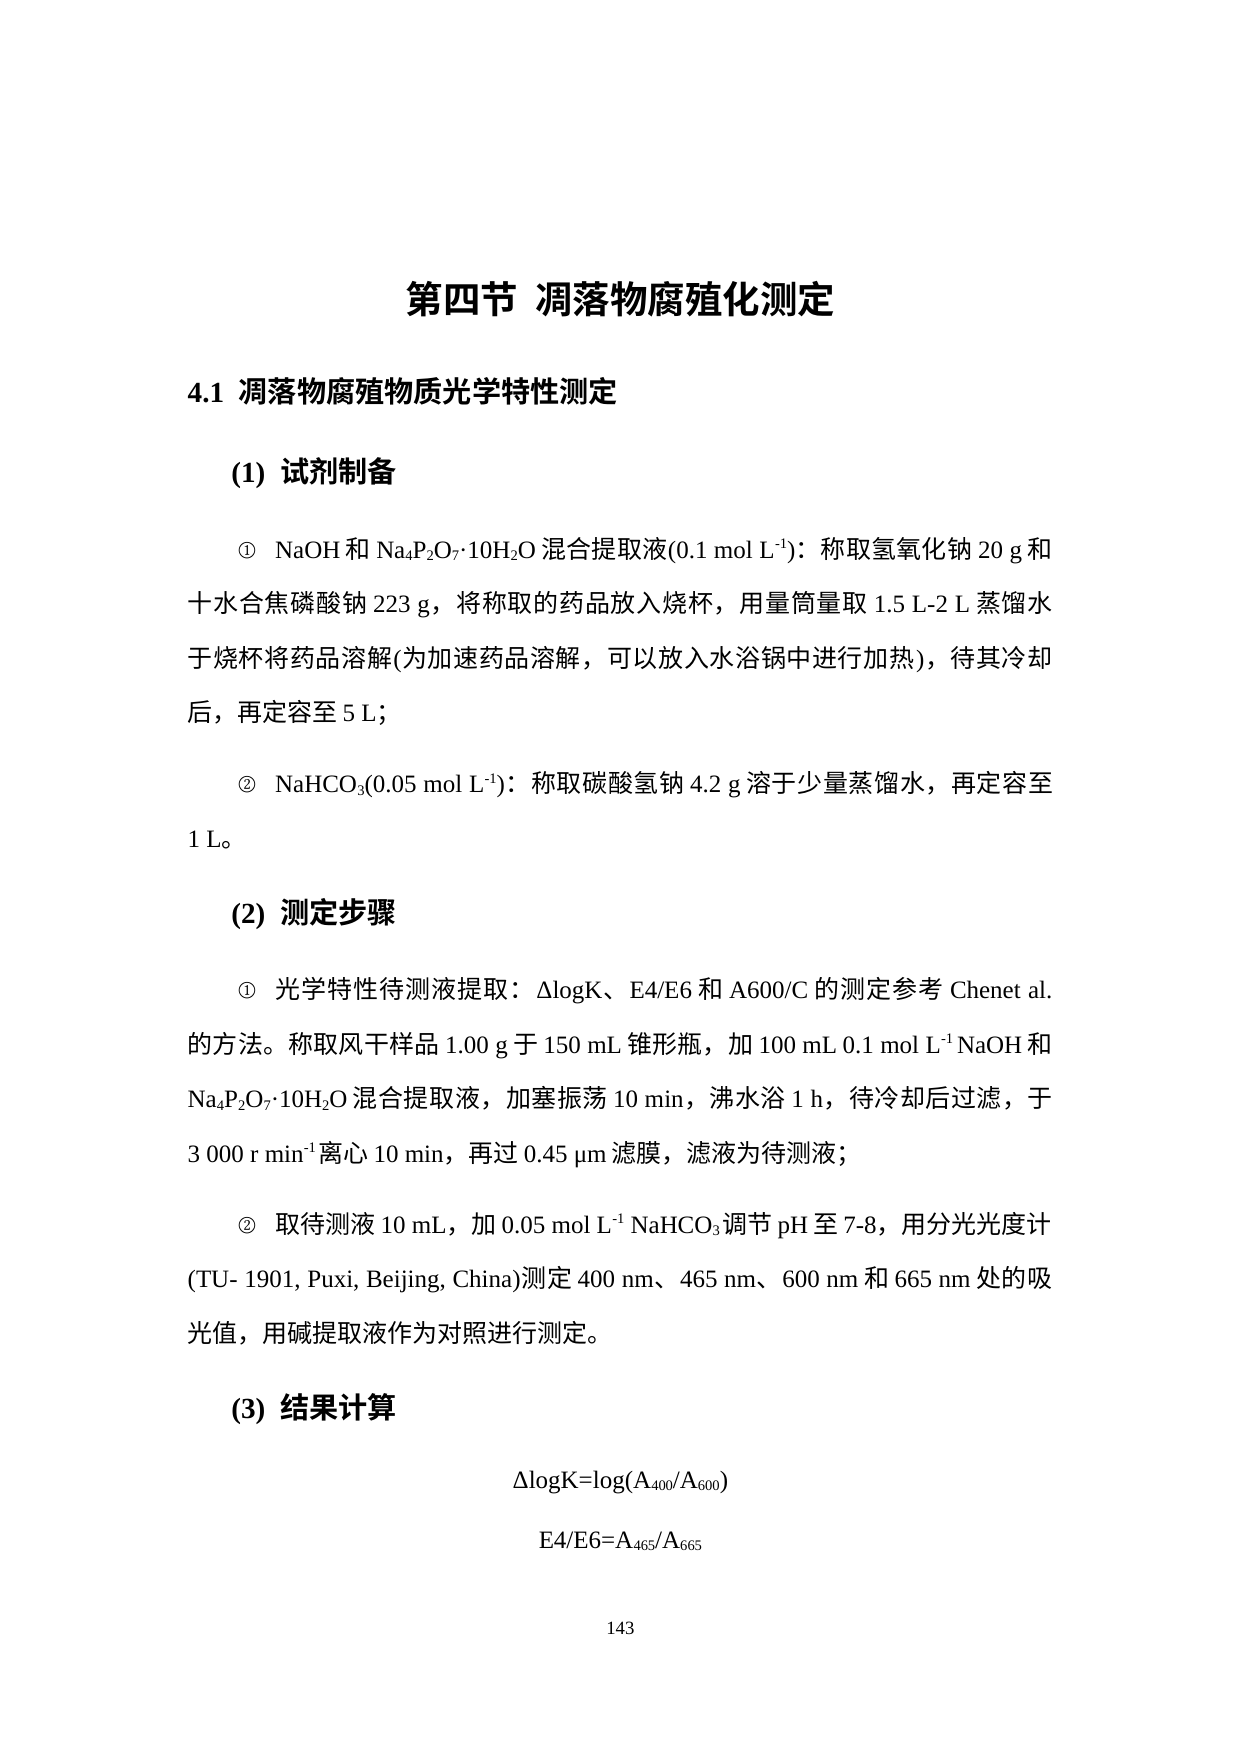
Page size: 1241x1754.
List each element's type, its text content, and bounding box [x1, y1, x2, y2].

text ΔlogK=log(A400/A600) [187, 1465, 1053, 1494]
text (1) 试剂制备 [187, 449, 1053, 491]
subtitle 第四节 凋落物腐殖化测定 [187, 270, 1053, 324]
list NaHCO3(0.05 mol L-1)：称取碳酸氢钠4.2 g溶于少量蒸馏水，再定容至1 L。 [187, 764, 1053, 854]
subtitle 4.1 凋落物腐殖物质光学特性测定 [187, 368, 1053, 411]
list 取待测液10 mL，加0.05 mol L-1 NaHCO3调节pH至7-8，用分光光度计(TU- 1901, Puxi, Beijing, China)测定400 nm、465 nm、600 nm和665 nm处的吸光值，用碱提取液作为对照进行测定。 [187, 1204, 1053, 1349]
text (2) 测定步骤 [187, 889, 1053, 932]
text E4/E6=A465/A665 [187, 1525, 1053, 1554]
list NaOH和Na4P2O7·10H2O混合提取液(0.1 mol L-1)：称取氢氧化钠20 g和十水合焦磷酸钠223 g，将称取的药品放入烧杯，用量筒量取1.5 L-2 L蒸馏水于烧杯将药品溶解(为加速药品溶解，可以放入水浴锅中进行加热)，待其冷却后，再定容至5 L； [187, 529, 1053, 729]
text (3) 结果计算 [187, 1384, 1053, 1427]
list 光学特性待测液提取：ΔlogK、E4/E6和A600/C的测定参考Chenet al.的方法。称取风干样品1.00 g于150 mL锥形瓶，加100 mL 0.1 mol L-1 NaOH和Na4P2O7·10H2O混合提取液，加塞振荡10 min，沸水浴1 h，待冷却后过滤，于3 000 r min-1离心10 min，再过0.45 μm滤膜，滤液为待测液； [187, 970, 1053, 1169]
